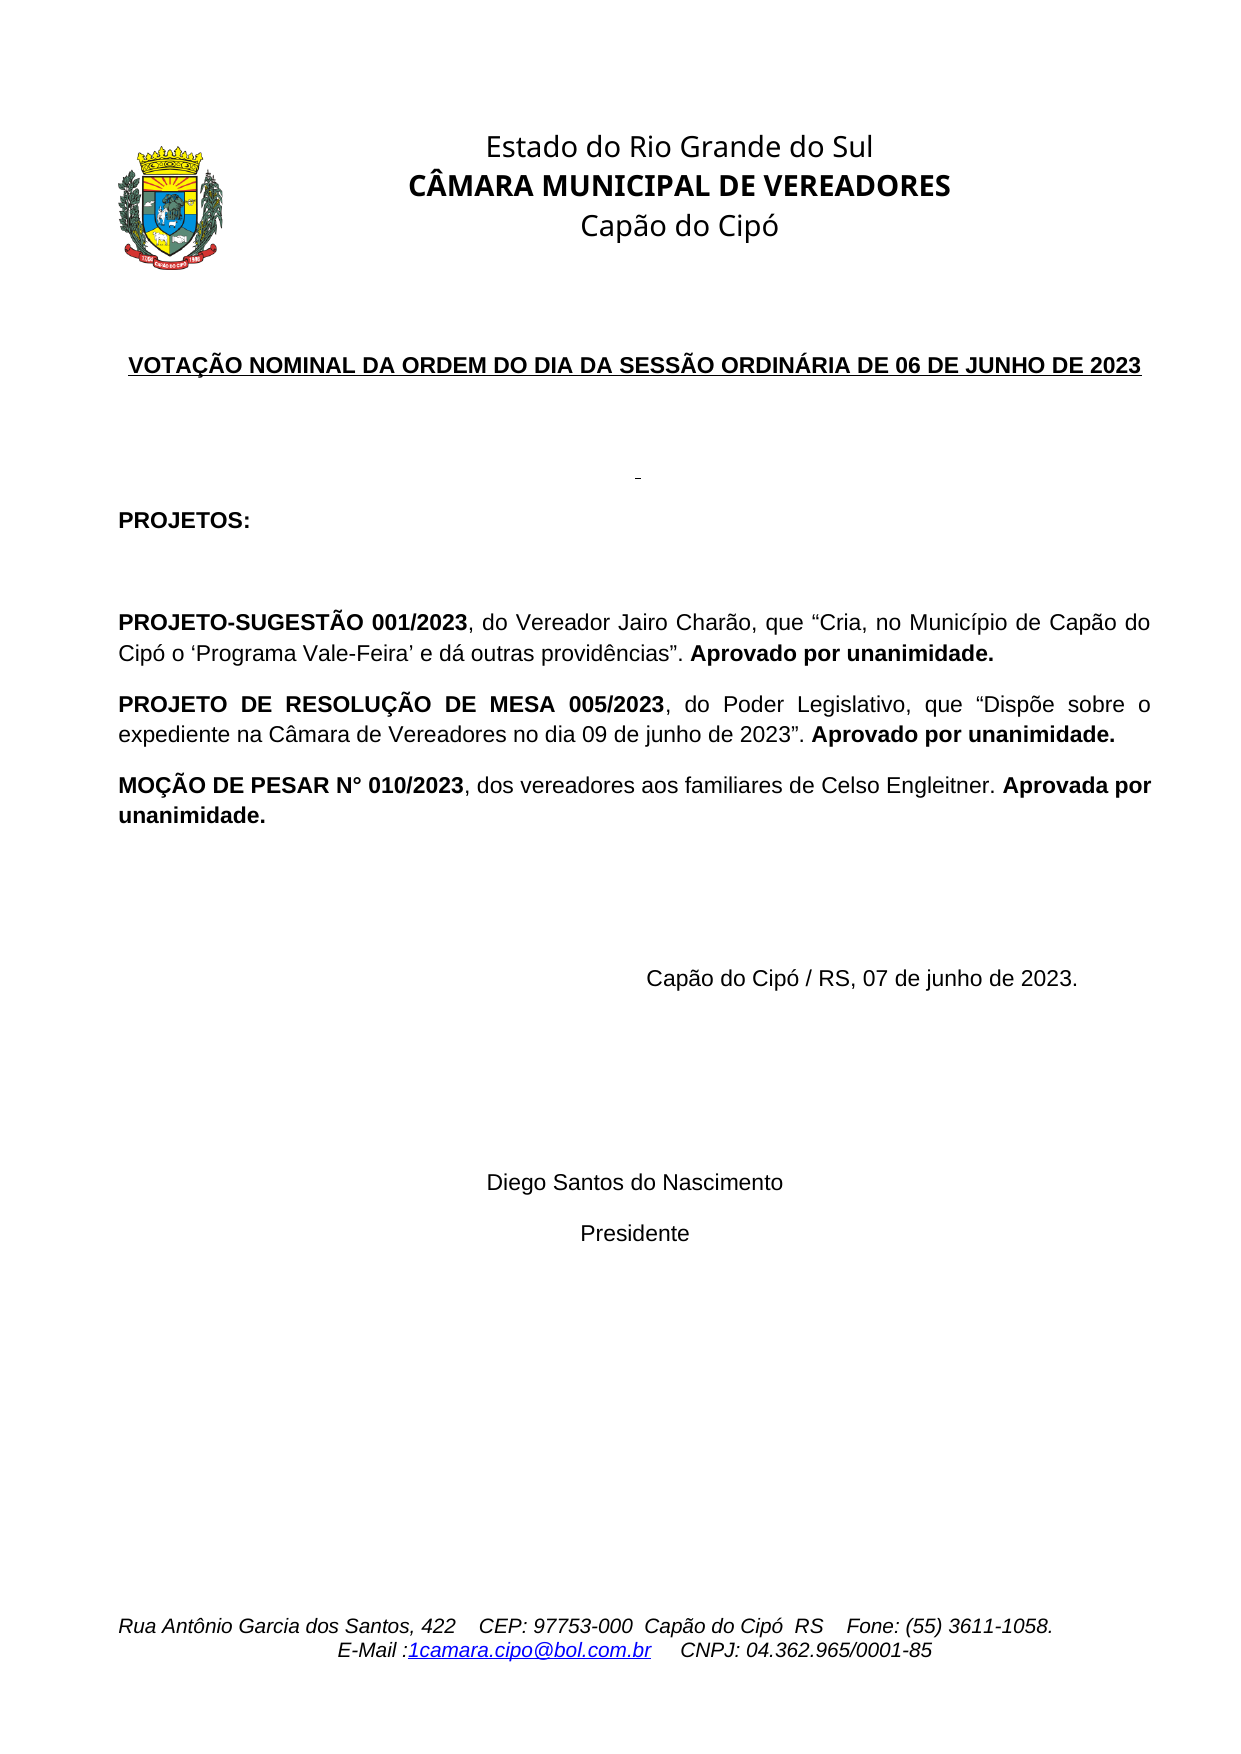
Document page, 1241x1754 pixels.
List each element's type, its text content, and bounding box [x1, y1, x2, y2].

text PROJETOS: [118, 507, 1152, 534]
picture [118, 146, 223, 270]
text Diego Santos do Nascimento [118, 1169, 1152, 1195]
text VOTAÇÃO NOMINAL DA ORDEM DO DIA DA SESSÃO ORDINÁRIA DE 06 DE JUNHO DE 2023 [118, 352, 1152, 378]
text Capão do Cipó / RS, 07 de junho de 2023. [118, 964, 1152, 991]
text PROJETO DE RESOLUÇÃO DE MESA 005/2023, do Poder Legislativo, que “Dispõe sobre o expediente na Câmara de Vereadores no dia 09 de junho de 2023”. Aprovado por unanimidade. [118, 691, 1152, 747]
text MOÇÃO DE PESAR N° 010/2023, dos vereadores aos familiares de Celso Engleitner. Aprovada por unanimidade. [118, 772, 1152, 828]
text Presidente [118, 1220, 1152, 1246]
text PROJETO-SUGESTÃO 001/2023, do Vereador Jairo Charão, que “Cria, no Município de Capão do Cipó o ‘Programa Vale-Feira’ e dá outras providências”. Aprovado por unanimidade. [118, 609, 1152, 666]
